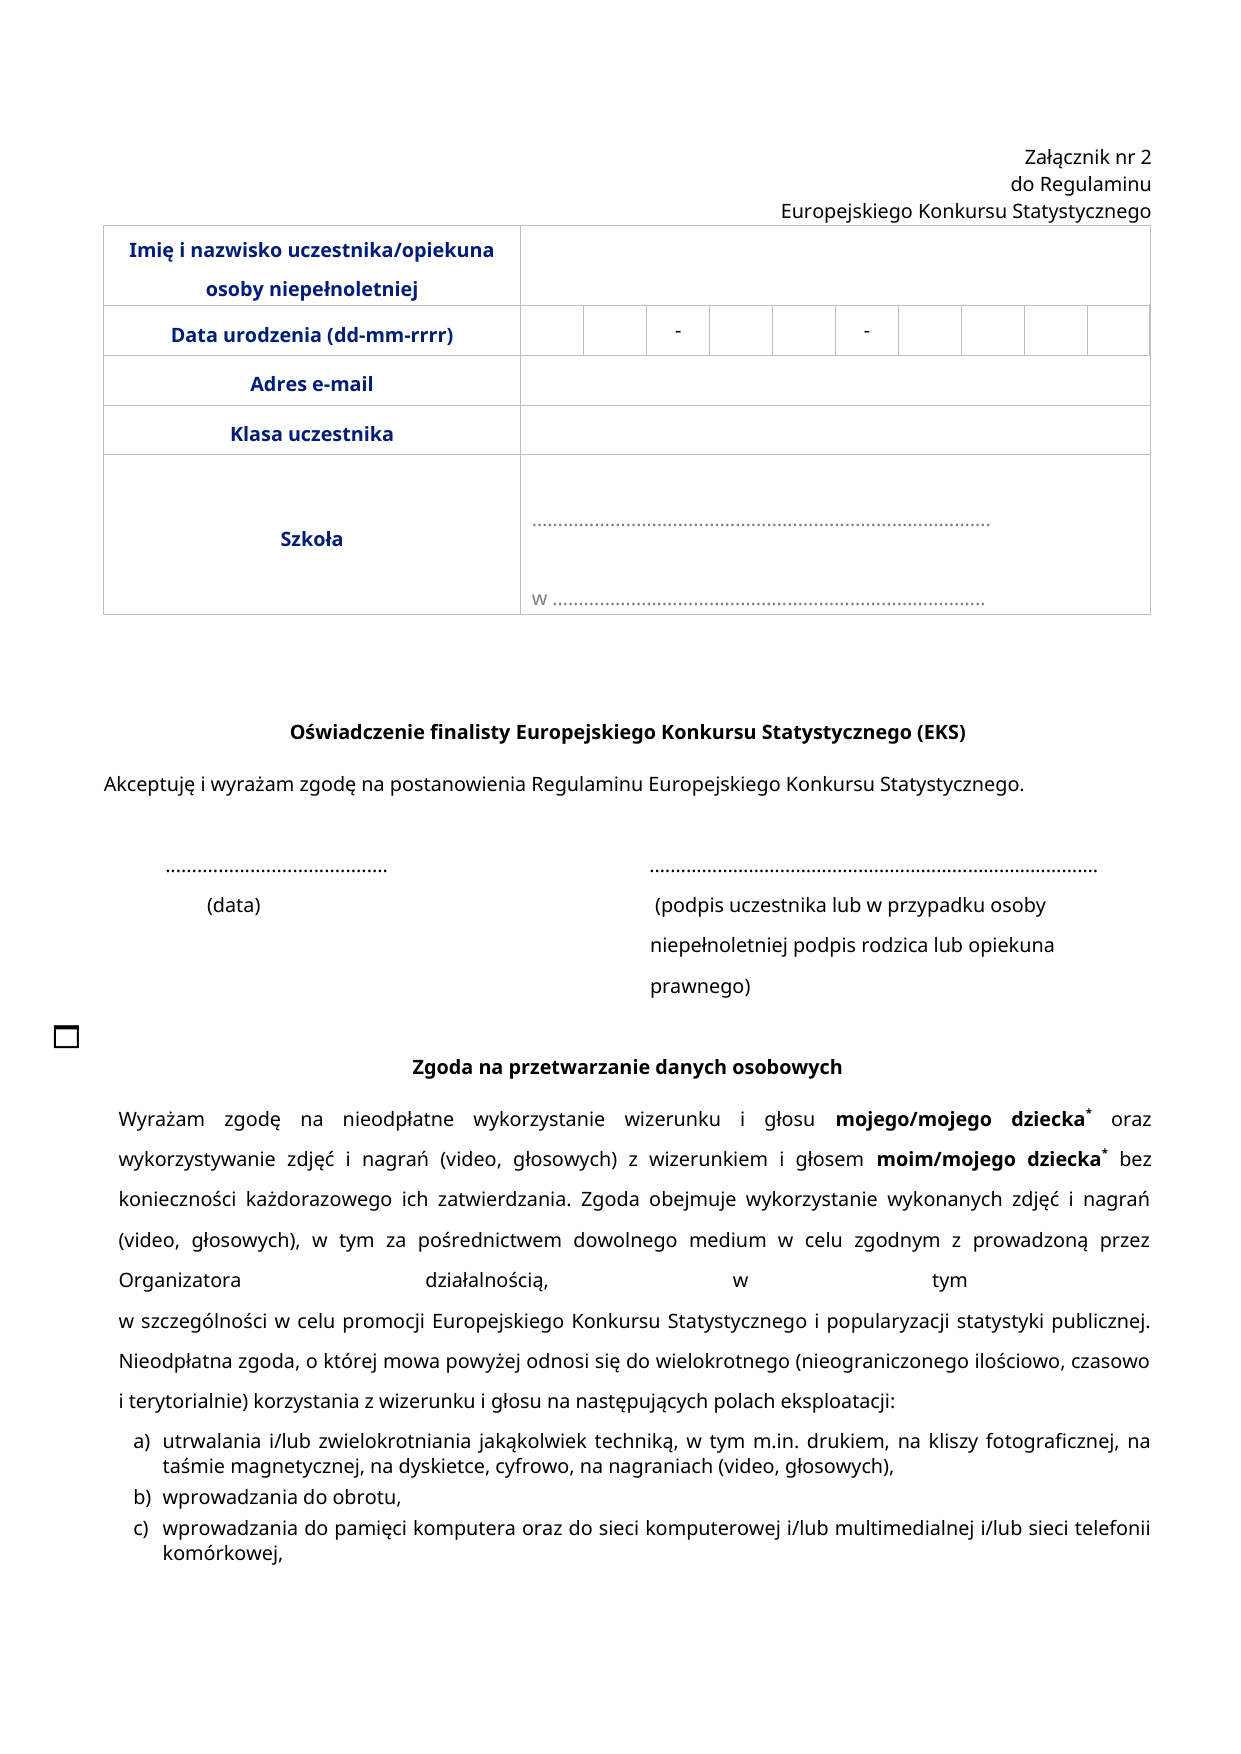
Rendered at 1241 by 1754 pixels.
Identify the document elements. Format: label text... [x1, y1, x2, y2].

table_cell - [836, 306, 898, 354]
text .......................................... .…………………………………………………………………………. [103, 851, 1152, 878]
text Oświadczenie finalisty Europejskiego Konkursu Statystycznego (EKS) [103, 718, 1152, 745]
table_header [521, 226, 1150, 305]
table_cell [710, 306, 772, 354]
table_cell [584, 306, 646, 354]
table_cell [521, 406, 1150, 454]
table_cell [521, 356, 1150, 404]
table_cell [899, 306, 961, 354]
table_cell Szkoła [104, 455, 520, 614]
table_header Imię i nazwisko uczestnika/opiekuna osoby niepełnoletniej [104, 226, 520, 305]
table_cell - [647, 306, 709, 354]
text do Regulaminu [103, 171, 1152, 197]
text Zgoda na przetwarzanie danych osobowych [103, 1053, 1152, 1080]
table_cell [962, 306, 1024, 354]
text Wyrażam zgodę na nieodpłatne wykorzystanie wizerunku i głosu mojego/mojego dziecka* oraz wykorzystywanie zdjęć i nagrań (video, głosowych) z wizerunkiem i głosem moim/mojego dziecka* bez konieczności każdorazowego ich zatwierdzania. Zgoda obejmuje wykorzystanie wykonanych zdjęć i nagrań (video, głosowych), w tym za pośrednictwem dowolnego medium w celu zgodnym z prowadzoną przez Organizatora działalnością, w tym w szczególności w celu promocji Europejskiego Konkursu Statystycznego i popularyzacji statystyki publicznej. Nieodpłatna zgoda, o której mowa powyżej odnosi się do wielokrotnego (nieograniczonego ilościowo, czasowo i terytorialnie) korzystania z wizerunku i głosu na następujących polach eksploatacji: [118, 1105, 1152, 1415]
table_cell [521, 306, 583, 354]
table_cell [773, 306, 835, 354]
list wprowadzania do obrotu, [133, 1484, 1152, 1509]
text Europejskiego Konkursu Statystycznego [103, 197, 1152, 224]
table_cell Adres e-mail [104, 356, 520, 404]
list wprowadzania do pamięci komputera oraz do sieci komputerowej i/lub multimedialnej i/lub sieci telefonii komórkowej, [133, 1516, 1152, 1566]
text Akceptuję i wyrażam zgodę na postanowienia Regulaminu Europejskiego Konkursu Statystycznego. [103, 770, 1152, 797]
text Załącznik nr 2 [103, 143, 1152, 171]
list utrwalania i/lub zwielokrotniania jakąkolwiek techniką, w tym m.in. drukiem, na kliszy fotograficznej, na taśmie magnetycznej, na dyskietce, cyfrowo, na nagraniach (video, głosowych), [133, 1428, 1152, 1478]
table_cell [1025, 306, 1087, 354]
table_cell Klasa uczestnika [104, 406, 520, 454]
table_cell [1088, 306, 1149, 354]
table_cell Data urodzenia (dd-mm-rrrr) [104, 306, 520, 354]
table_cell ……………………………………………………………………………. w ……………………………………………………………………….. [521, 455, 1150, 614]
text (data) (podpis uczestnika lub w przypadku osoby niepełnoletniej podpis rodzica lub opiekuna prawnego) [207, 891, 1152, 999]
